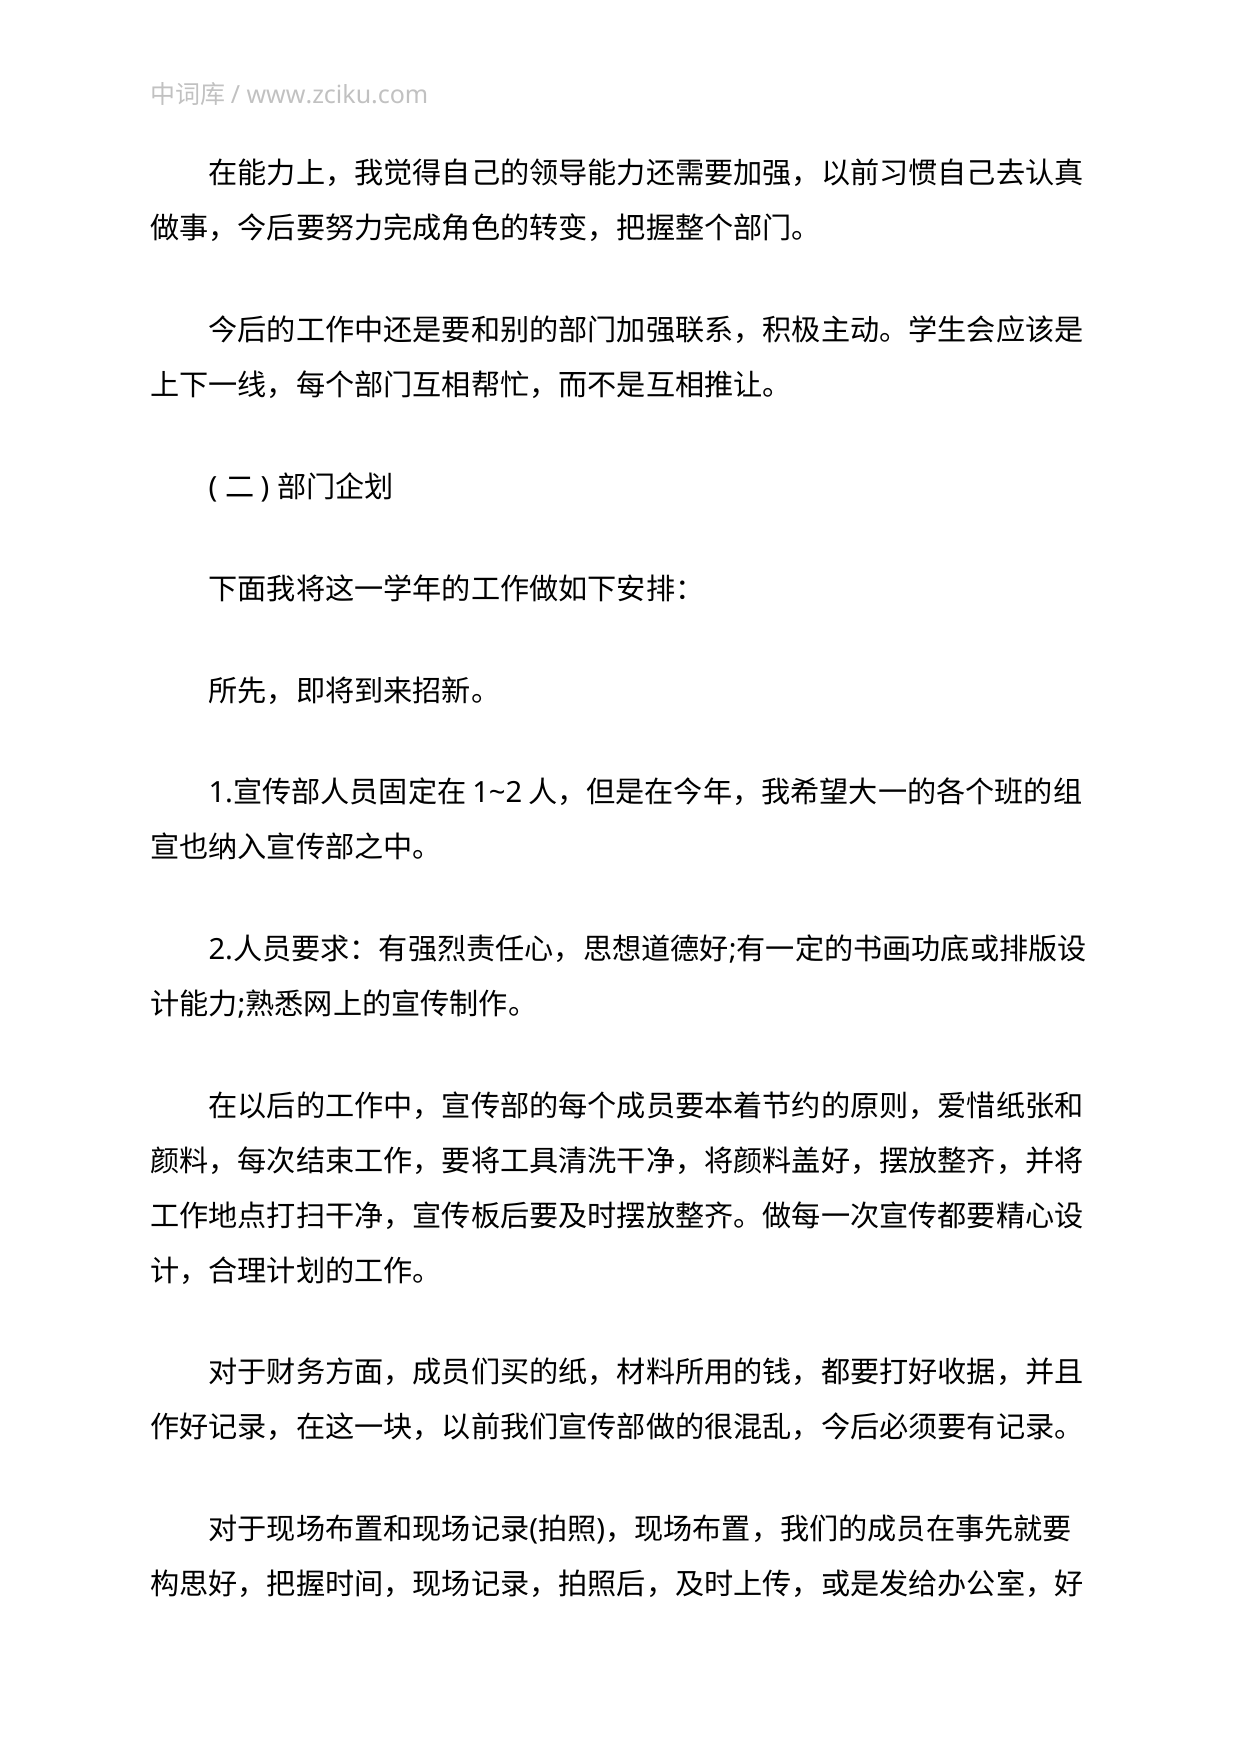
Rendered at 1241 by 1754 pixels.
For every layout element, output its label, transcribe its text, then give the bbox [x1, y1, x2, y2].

text ( 二 ) 部门企划 [150, 463, 1090, 506]
text 2.人员要求：有强烈责任心，思想道德好;有一定的书画功底或排版设计能力;熟悉网上的宣传制作。 [150, 926, 1090, 1023]
text 在能力上，我觉得自己的领导能力还需要加强，以前习惯自己去认真做事，今后要努力完成角色的转变，把握整个部门。 [150, 150, 1090, 247]
text 在以后的工作中，宣传部的每个成员要本着节约的原则，爱惜纸张和颜料，每次结束工作，要将工具清洗干净，将颜料盖好，摆放整齐，并将工作地点打扫干净，宣传板后要及时摆放整齐。做每一次宣传都要精心设计，合理计划的工作。 [150, 1083, 1090, 1289]
text 今后的工作中还是要和别的部门加强联系，积极主动。学生会应该是上下一线，每个部门互相帮忙，而不是互相推让。 [150, 307, 1090, 404]
text 所先，即将到来招新。 [150, 667, 1090, 709]
text 1.宣传部人员固定在1~2人，但是在今年，我希望大一的各个班的组宣也纳入宣传部之中。 [150, 769, 1090, 866]
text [150, 1506, 1090, 1603]
text 对于财务方面，成员们买的纸，材料所用的钱，都要打好收据，并且作好记录，在这一块，以前我们宣传部做的很混乱，今后必须要有记录。 [150, 1349, 1090, 1446]
text 下面我将这一学年的工作做如下安排： [150, 565, 1090, 608]
